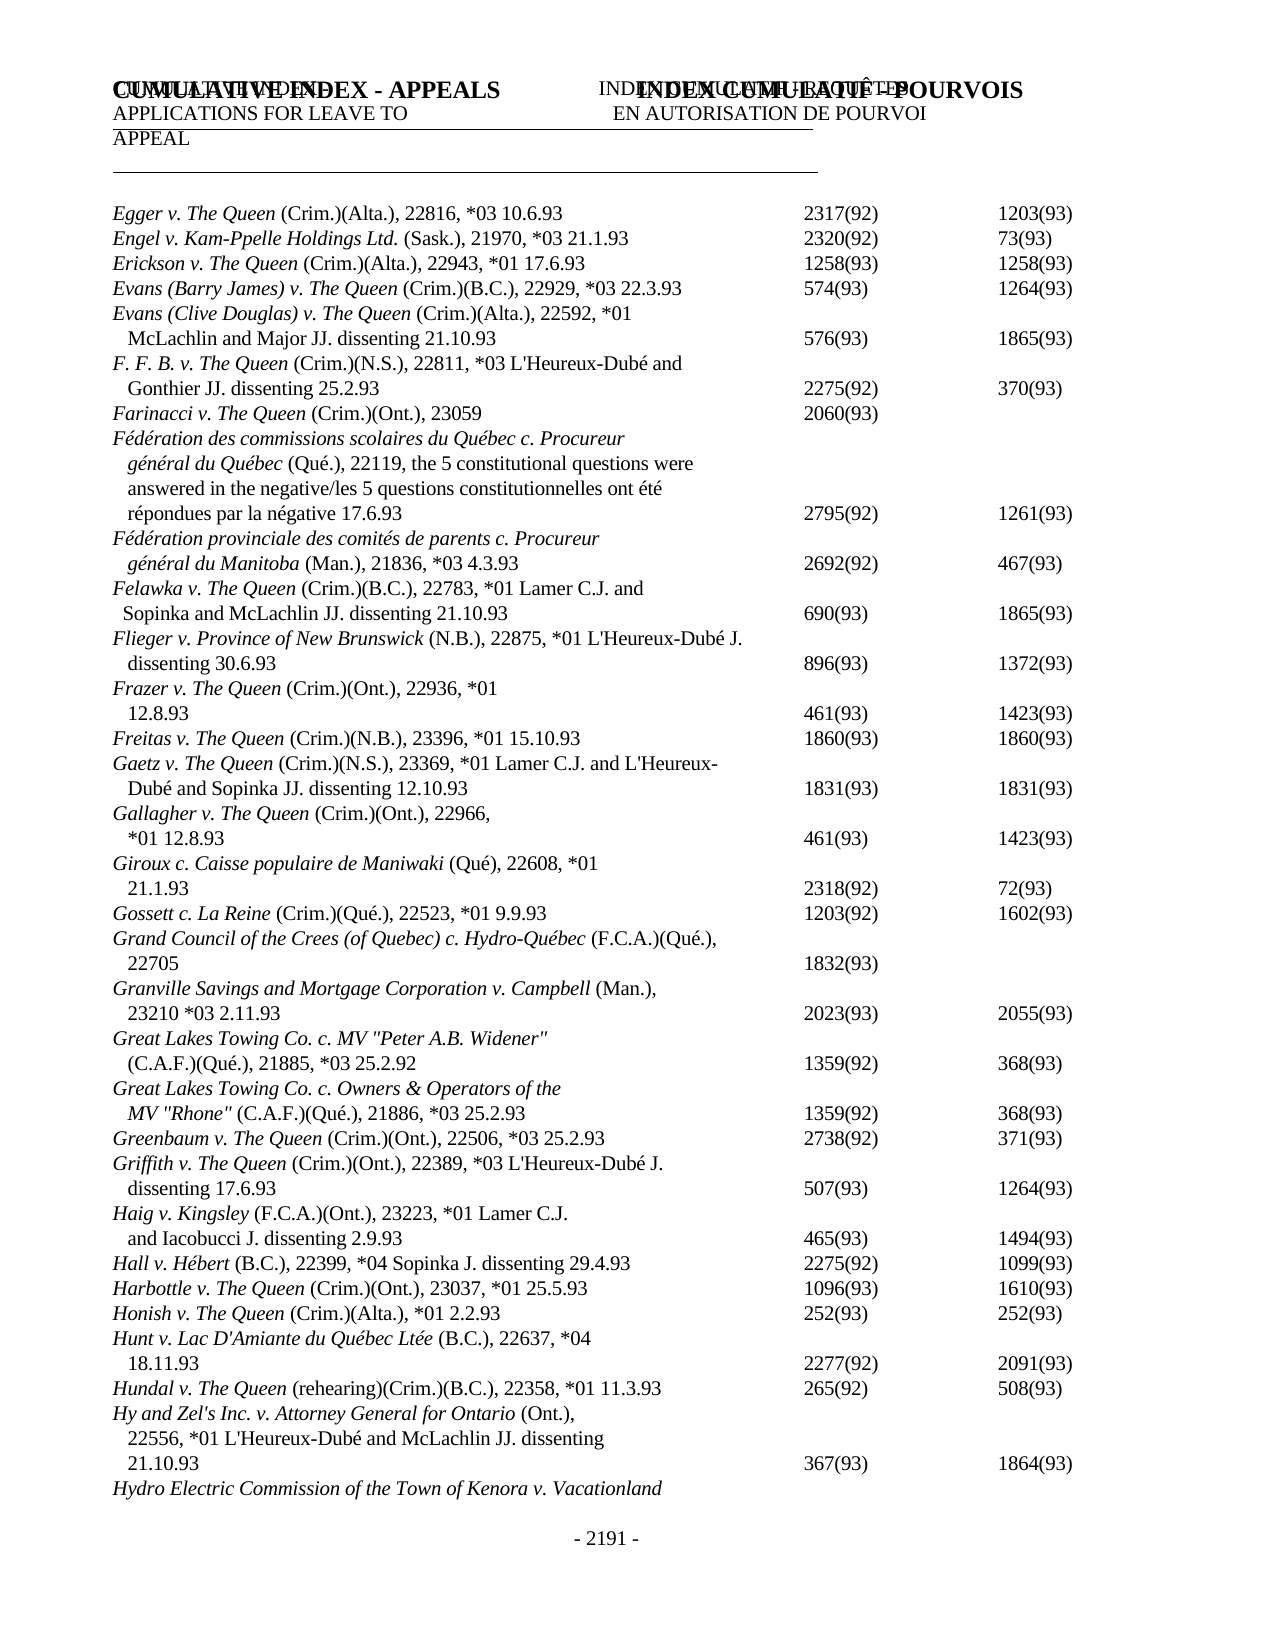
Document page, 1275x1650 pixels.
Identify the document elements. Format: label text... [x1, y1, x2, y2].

text F. F. B. v. The Queen (Crim.)(N.S.), 22811, *03 L'Heureux-Dubé and [112, 350, 1100, 375]
text Evans (Barry James) v. The Queen (Crim.)(B.C.), 22929, *03 22.3.93 574(93) 1264(93) [112, 275, 1100, 300]
text *01 12.8.93 461(93) 1423(93) [112, 825, 1100, 850]
text répondues par la négative 17.6.93 2795(92) 1261(93) [112, 500, 1100, 525]
text Hunt v. Lac D'Amiante du Québec Ltée (B.C.), 22637, *04 [112, 1325, 1100, 1350]
text Hy and Zel's Inc. v. Attorney General for Ontario (Ont.), [112, 1400, 1100, 1425]
text Harbottle v. The Queen (Crim.)(Ont.), 23037, *01 25.5.93 1096(93) 1610(93) [112, 1275, 1100, 1300]
text Hydro Electric Commission of the Town of Kenora v. Vacationland [112, 1475, 1100, 1500]
text dissenting 17.6.93 507(93) 1264(93) [112, 1175, 1100, 1200]
text Evans (Clive Douglas) v. The Queen (Crim.)(Alta.), 22592, *01 [112, 300, 1100, 325]
text Griffith v. The Queen (Crim.)(Ont.), 22389, *03 L'Heureux-Dubé J. [112, 1150, 1100, 1175]
text dissenting 30.6.93 896(93) 1372(93) [112, 650, 1100, 675]
text MV "Rhone" (C.A.F.)(Qué.), 21886, *03 25.2.93 1359(92) 368(93) [112, 1100, 1100, 1125]
text Felawka v. The Queen (Crim.)(B.C.), 22783, *01 Lamer C.J. and [112, 575, 1100, 600]
text Great Lakes Towing Co. c. MV "Peter A.B. Widener" [112, 1025, 1100, 1050]
text Grand Council of the Crees (of Quebec) c. Hydro-Québec (F.C.A.)(Qué.), [112, 925, 1100, 950]
text Flieger v. Province of New Brunswick (N.B.), 22875, *01 L'Heureux-Dubé J. [112, 625, 1100, 650]
text 22705 1832(93) [112, 950, 1100, 975]
text and Iacobucci J. dissenting 2.9.93 465(93) 1494(93) [112, 1225, 1100, 1250]
text Greenbaum v. The Queen (Crim.)(Ont.), 22506, *03 25.2.93 2738(92) 371(93) [112, 1125, 1100, 1150]
text Engel v. Kam-Ppelle Holdings Ltd. (Sask.), 21970, *03 21.1.93 2320(92) 73(93) [112, 225, 1100, 250]
text général du Manitoba (Man.), 21836, *03 4.3.93 2692(92) 467(93) [112, 550, 1100, 575]
text Sopinka and McLachlin JJ. dissenting 21.10.93 690(93) 1865(93) [112, 600, 1100, 625]
text 21.10.93 367(93) 1864(93) [112, 1450, 1100, 1475]
text Haig v. Kingsley (F.C.A.)(Ont.), 23223, *01 Lamer C.J. [112, 1200, 1100, 1225]
text Fédération provinciale des comités de parents c. Procureur [112, 525, 1100, 550]
text answered in the negative/les 5 questions constitutionnelles ont été [112, 475, 1100, 500]
text Farinacci v. The Queen (Crim.)(Ont.), 23059 2060(93) [112, 400, 1100, 425]
text 18.11.93 2277(92) 2091(93) [112, 1350, 1100, 1375]
text Freitas v. The Queen (Crim.)(N.B.), 23396, *01 15.10.93 1860(93) 1860(93) [112, 725, 1100, 750]
text McLachlin and Major JJ. dissenting 21.10.93 576(93) 1865(93) [112, 325, 1100, 350]
text Gossett c. La Reine (Crim.)(Qué.), 22523, *01 9.9.93 1203(92) 1602(93) [112, 900, 1100, 925]
text Gallagher v. The Queen (Crim.)(Ont.), 22966, [112, 800, 1100, 825]
text Giroux c. Caisse populaire de Maniwaki (Qué), 22608, *01 [112, 850, 1100, 875]
text Egger v. The Queen (Crim.)(Alta.), 22816, *03 10.6.93 2317(92) 1203(93) [112, 200, 1100, 225]
text Fédération des commissions scolaires du Québec c. Procureur [112, 425, 1100, 450]
text (C.A.F.)(Qué.), 21885, *03 25.2.92 1359(92) 368(93) [112, 1050, 1100, 1075]
text Great Lakes Towing Co. c. Owners & Operators of the [112, 1075, 1100, 1100]
text Hundal v. The Queen (rehearing)(Crim.)(B.C.), 22358, *01 11.3.93 265(92) 508(93) [112, 1375, 1100, 1400]
text 23210 *03 2.11.93 2023(93) 2055(93) [112, 1000, 1100, 1025]
text 22556, *01 L'Heureux-Dubé and McLachlin JJ. dissenting [112, 1425, 1100, 1450]
text Frazer v. The Queen (Crim.)(Ont.), 22936, *01 [112, 675, 1100, 700]
text général du Québec (Qué.), 22119, the 5 constitutional questions were [112, 450, 1100, 475]
text Granville Savings and Mortgage Corporation v. Campbell (Man.), [112, 975, 1100, 1000]
text Gaetz v. The Queen (Crim.)(N.S.), 23369, *01 Lamer C.J. and L'Heureux- [112, 750, 1100, 775]
text Dubé and Sopinka JJ. dissenting 12.10.93 1831(93) 1831(93) [112, 775, 1100, 800]
text 21.1.93 2318(92) 72(93) [112, 875, 1100, 900]
text 12.8.93 461(93) 1423(93) [112, 700, 1100, 725]
text Hall v. Hébert (B.C.), 22399, *04 Sopinka J. dissenting 29.4.93 2275(92) 1099(93) [112, 1250, 1100, 1275]
text Honish v. The Queen (Crim.)(Alta.), *01 2.2.93 252(93) 252(93) [112, 1300, 1100, 1325]
text Gonthier JJ. dissenting 25.2.93 2275(92) 370(93) [112, 375, 1100, 400]
text Erickson v. The Queen (Crim.)(Alta.), 22943, *01 17.6.93 1258(93) 1258(93) [112, 250, 1100, 275]
